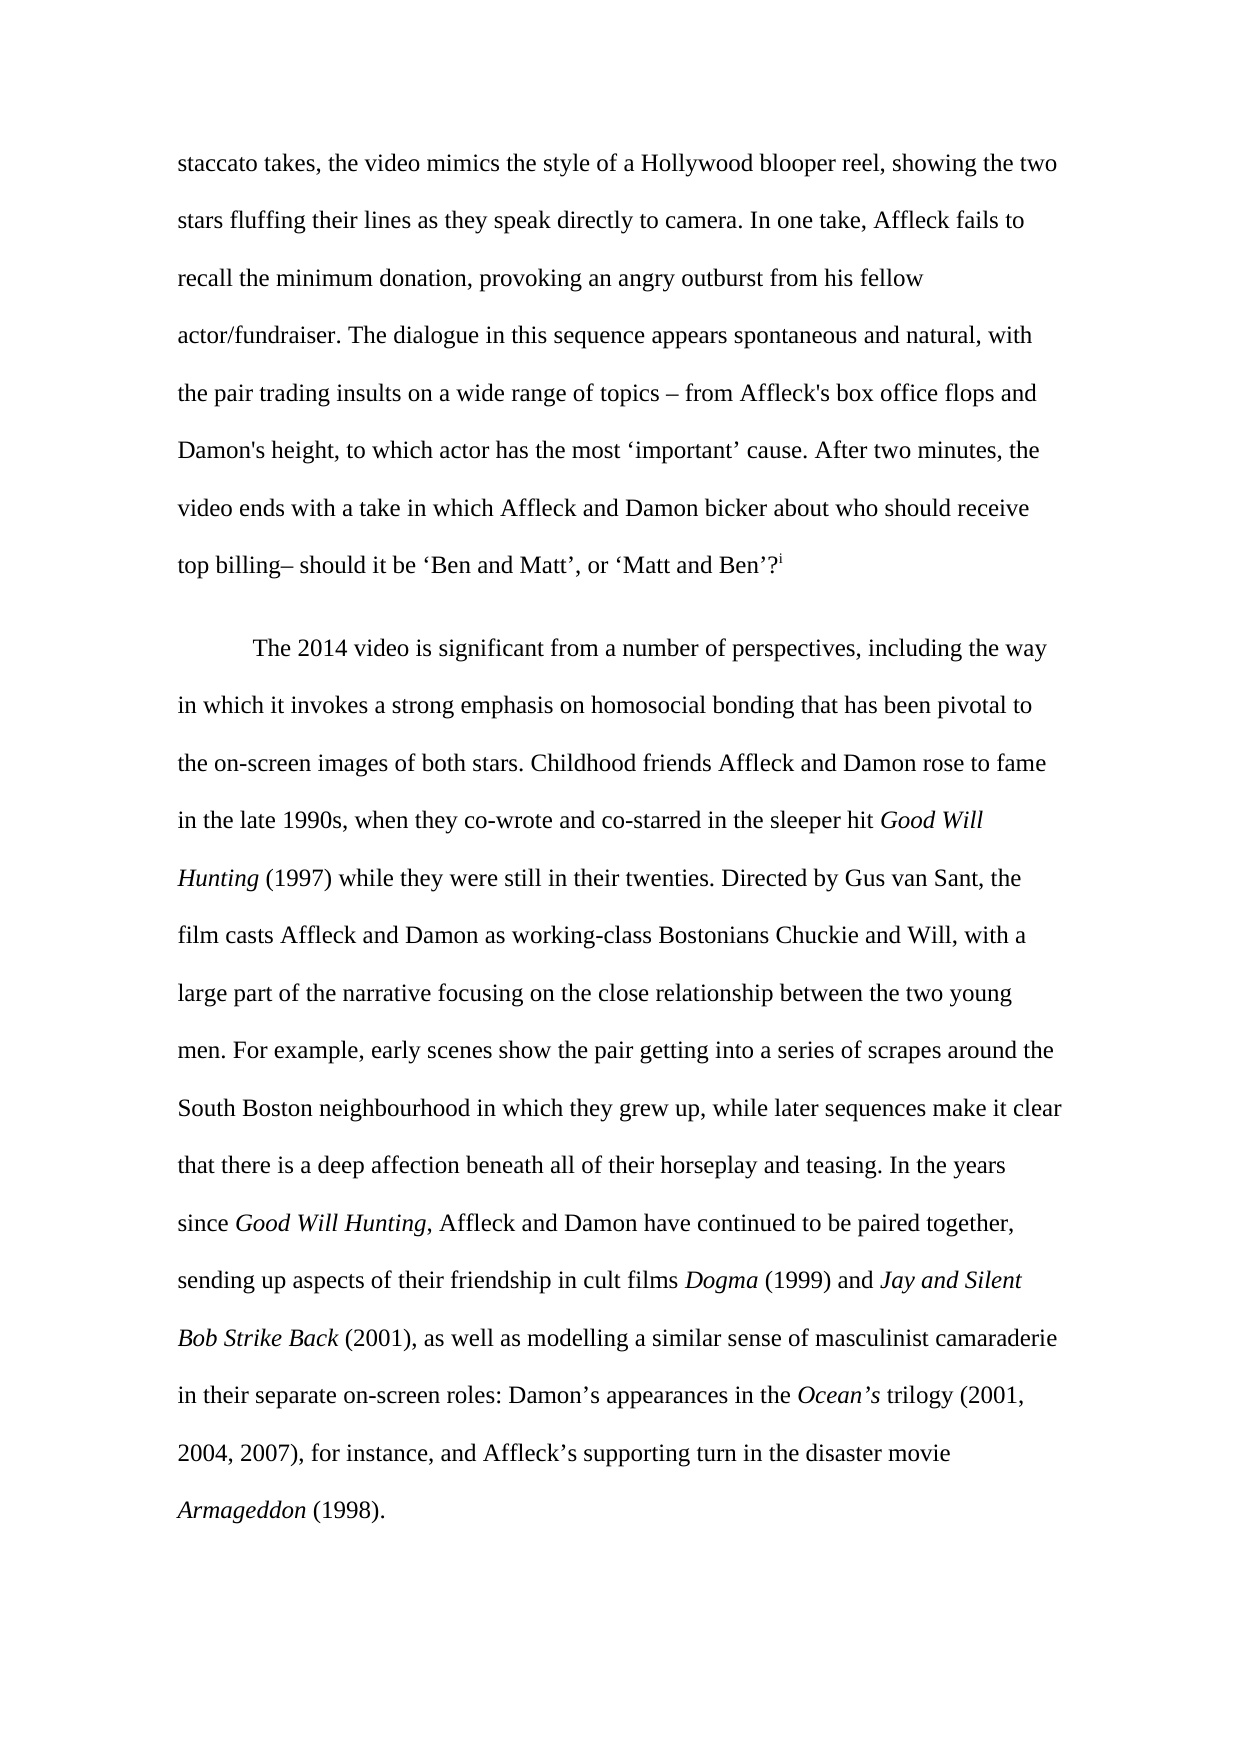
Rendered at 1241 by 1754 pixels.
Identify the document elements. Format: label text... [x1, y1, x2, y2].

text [177, 148, 1063, 579]
text The 2014 video is significant from a number of perspectives, including the way in which it invokes a strong emphasis on homosocial bonding that has been pivotal to the on-screen images of both stars. Childhood friends Affleck and Damon rose to fame in the late 1990s, when they co-wrote and co-starred in the sleeper hit Good Will Hunting (1997) while they were still in their twenties. Directed by Gus van Sant, the film casts Affleck and Damon as working-class Bostonians Chuckie and Will, with a large part of the narrative focusing on the close relationship between the two young men. For example, early scenes show the pair getting into a series of scrapes around the South Boston neighbourhood in which they grew up, while later sequences make it clear that there is a deep affection beneath all of their horseplay and teasing. In the years since Good Will Hunting, Affleck and Damon have continued to be paired together, sending up aspects of their friendship in cult films Dogma (1999) and Jay and Silent Bob Strike Back (2001), as well as modelling a similar sense of masculinist camaraderie in their separate on-screen roles: Damon’s appearances in the Ocean’s trilogy (2001, 2004, 2007), for instance, and Affleck’s supporting turn in the disaster movie Armageddon (1998). [177, 633, 1063, 1524]
